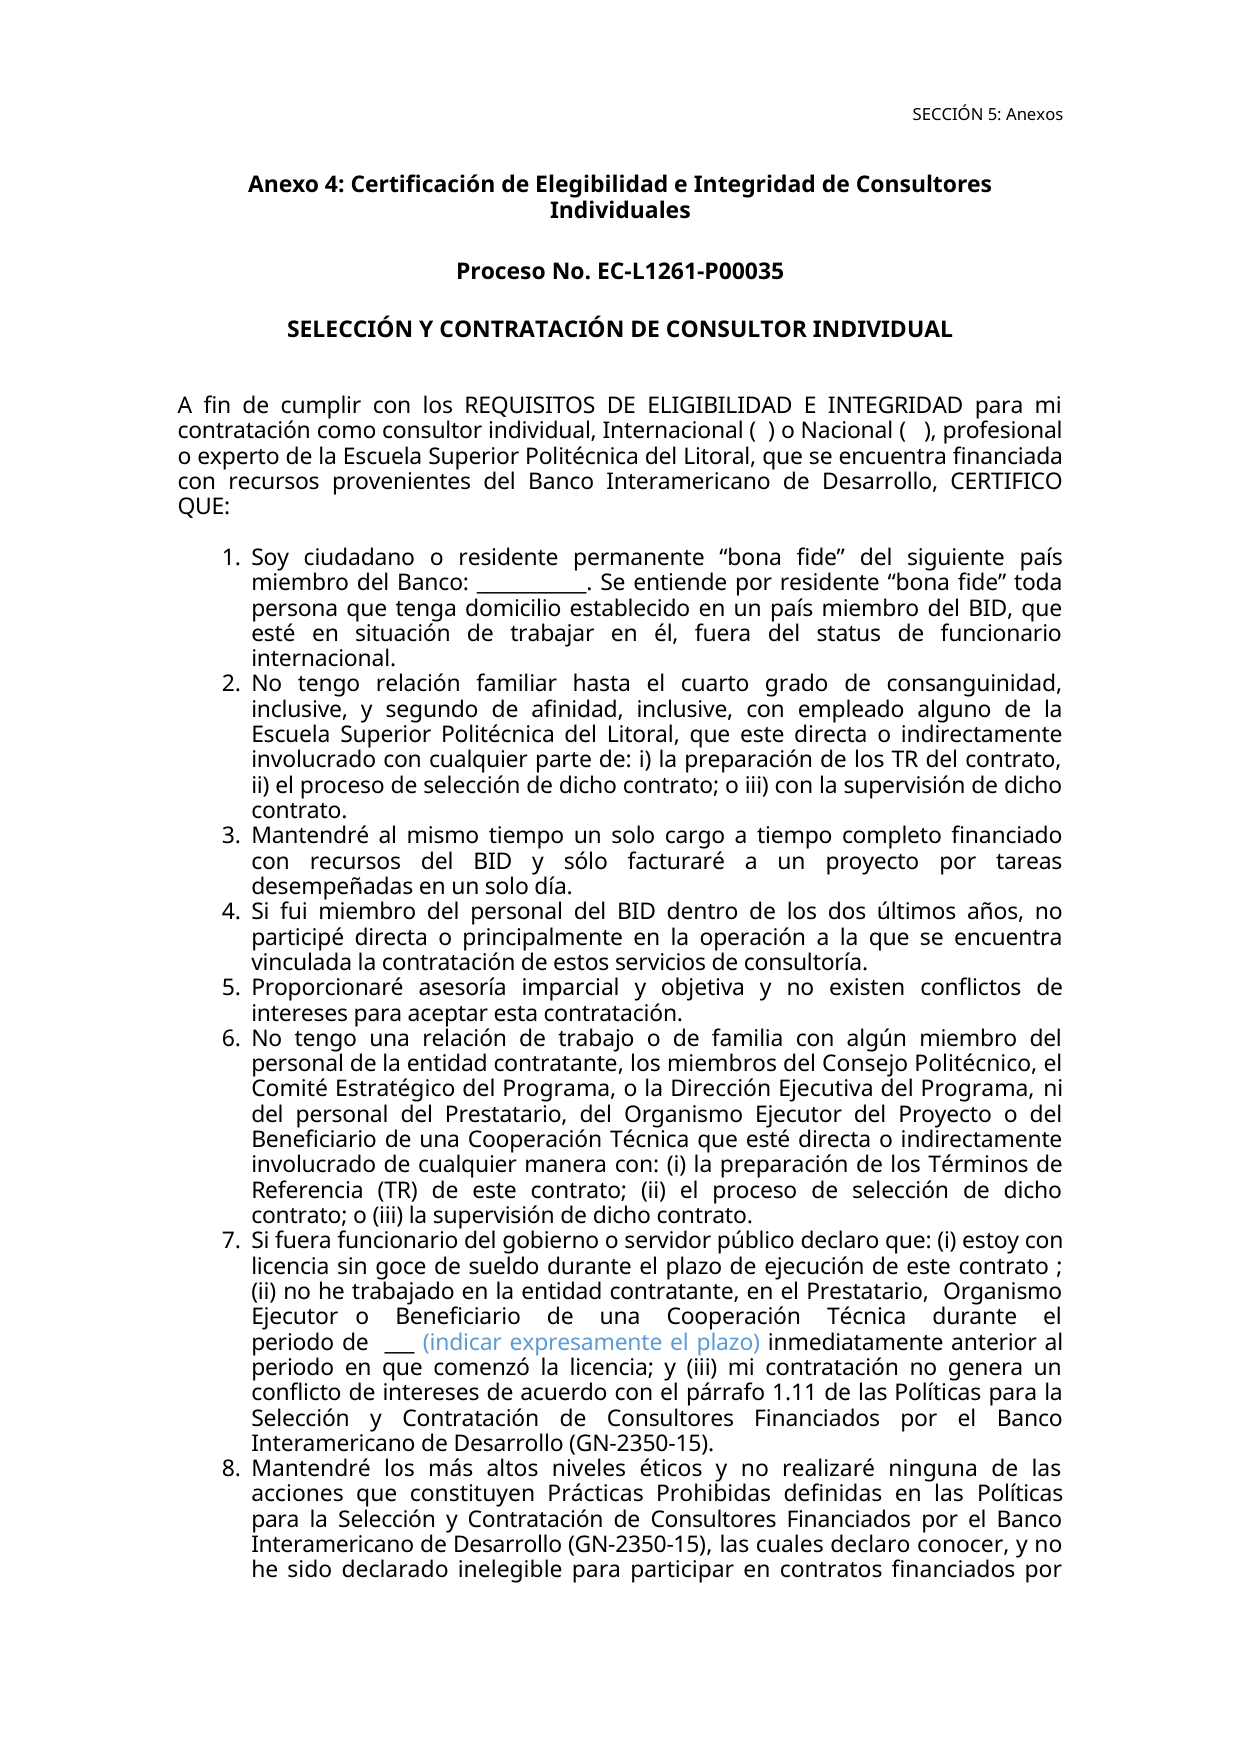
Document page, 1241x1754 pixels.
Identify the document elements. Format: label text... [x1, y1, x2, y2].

text SELECCIÓN Y CONTRATACIÓN DE CONSULTOR INDIVIDUAL [177, 317, 1063, 343]
list Proporcionaré asesoría imparcial y objetiva y no existen conflictos de intereses para aceptar esta contratación. [222, 975, 1063, 1026]
list Si fui miembro del personal del BID dentro de los dos últimos años, no participé directa o principalmente en la operación a la que se encuentra vinculada la contratación de estos servicios de consultoría. [222, 899, 1063, 975]
title Proceso No. EC-L1261-P00035 [177, 255, 1063, 286]
list No tengo relación familiar hasta el cuarto grado de consanguinidad, inclusive, y segundo de afinidad, inclusive, con empleado alguno de la Escuela Superior Politécnica del Litoral, que este directa o indirectamente involucrado con cualquier parte de: i) la preparación de los TR del contrato, ii) el proceso de selección de dicho contrato; o iii) con la supervisión de dicho contrato. [222, 672, 1063, 823]
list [222, 1456, 1063, 1583]
list Si fuera funcionario del gobierno o servidor público declaro que: (i) estoy con licencia sin goce de sueldo durante el plazo de ejecución de este contrato ; (ii) no he trabajado en la entidad contratante, en el Prestatario, Organismo Ejecutor o Beneficiario de una Cooperación Técnica durante el periodo de ___ (indicar expresamente el plazo) inmediatamente anterior al periodo en que comenzó la licencia; y (iii) mi contratación no genera un conflicto de intereses de acuerdo con el párrafo 1.11 de las Políticas para la Selección y Contratación de Consultores Financiados por el Banco Interamericano de Desarrollo (GN-2350-15). [222, 1228, 1063, 1456]
list No tengo una relación de trabajo o de familia con algún miembro del personal de la entidad contratante, los miembros del Consejo Politécnico, el Comité Estratégico del Programa, o la Dirección Ejecutiva del Programa, ni del personal del Prestatario, del Organismo Ejecutor del Proyecto o del Beneficiario de una Cooperación Técnica que esté directa o indirectamente involucrado de cualquier manera con: (i) la preparación de los Términos de Referencia (TR) de este contrato; (ii) el proceso de selección de dicho contrato; o (iii) la supervisión de dicho contrato. [222, 1026, 1063, 1228]
subtitle Anexo 4: Certificación de Elegibilidad e Integridad de Consultores Individuales [177, 173, 1063, 223]
list Mantendré al mismo tiempo un solo cargo a tiempo completo financiado con recursos del BID y sólo facturaré a un proyecto por tareas desempeñadas en un solo día. [222, 823, 1063, 899]
text A fin de cumplir con los REQUISITOS DE ELIGIBILIDAD E INTEGRIDAD para mi contratación como consultor individual, Internacional ( ) o Nacional ( ), profesional o experto de la Escuela Superior Politécnica del Litoral, que se encuentra financiada con recursos provenientes del Banco Interamericano de Desarrollo, CERTIFICO QUE: [177, 393, 1063, 520]
list Soy ciudadano o residente permanente “bona fide” del siguiente país miembro del Banco: ___________. Se entiende por residente “bona fide” toda persona que tenga domicilio establecido en un país miembro del BID, que esté en situación de trabajar en él, fuera del status de funcionario internacional. [222, 545, 1063, 672]
